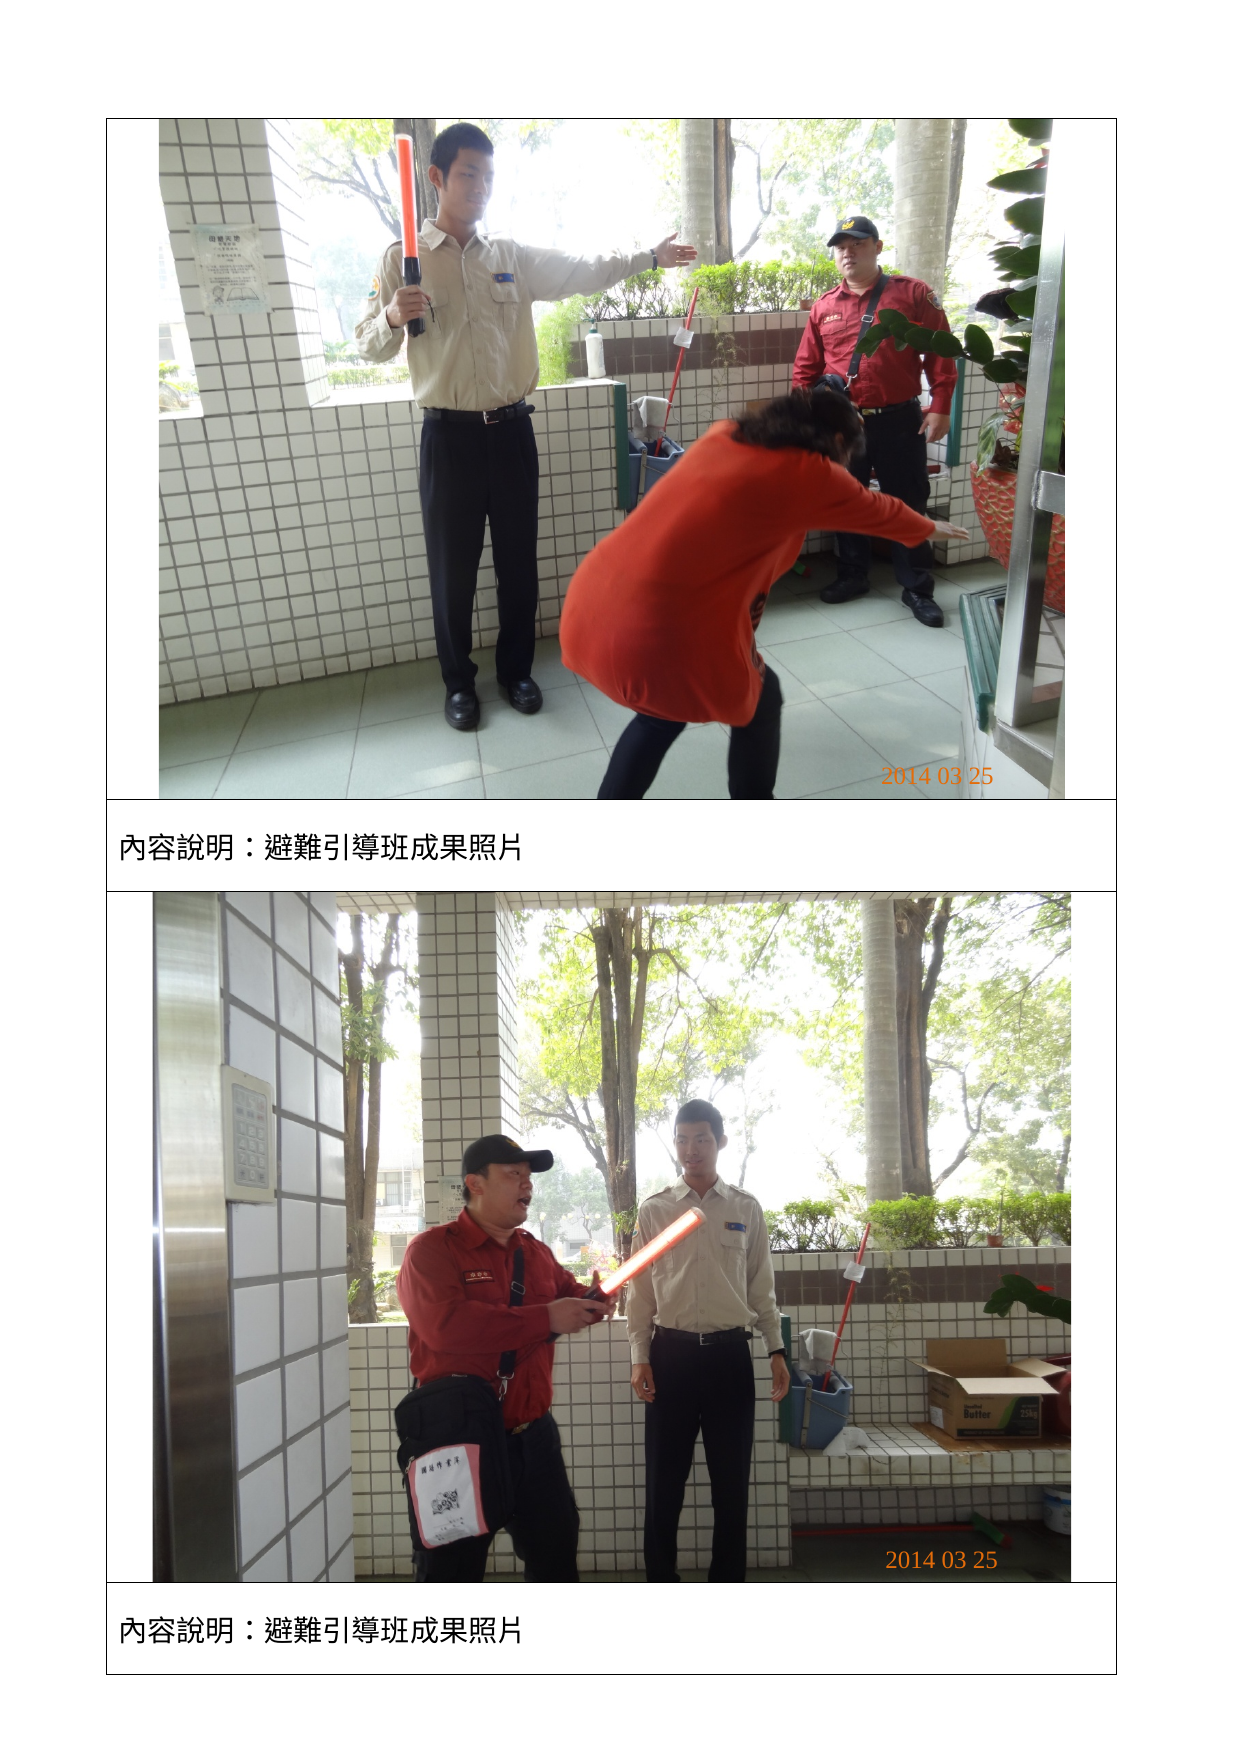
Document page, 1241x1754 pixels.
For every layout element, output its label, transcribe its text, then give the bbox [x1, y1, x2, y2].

table_cell [1072, 892, 1116, 1582]
table_cell 內容說明：避難引導班成果照片 [107, 800, 1116, 891]
picture [152, 892, 1072, 1582]
table_cell [107, 119, 158, 799]
picture [158, 119, 1065, 799]
table_cell [107, 892, 152, 1582]
table_cell 內容說明：避難引導班成果照片 [107, 1583, 1116, 1674]
table_cell [1065, 119, 1116, 799]
